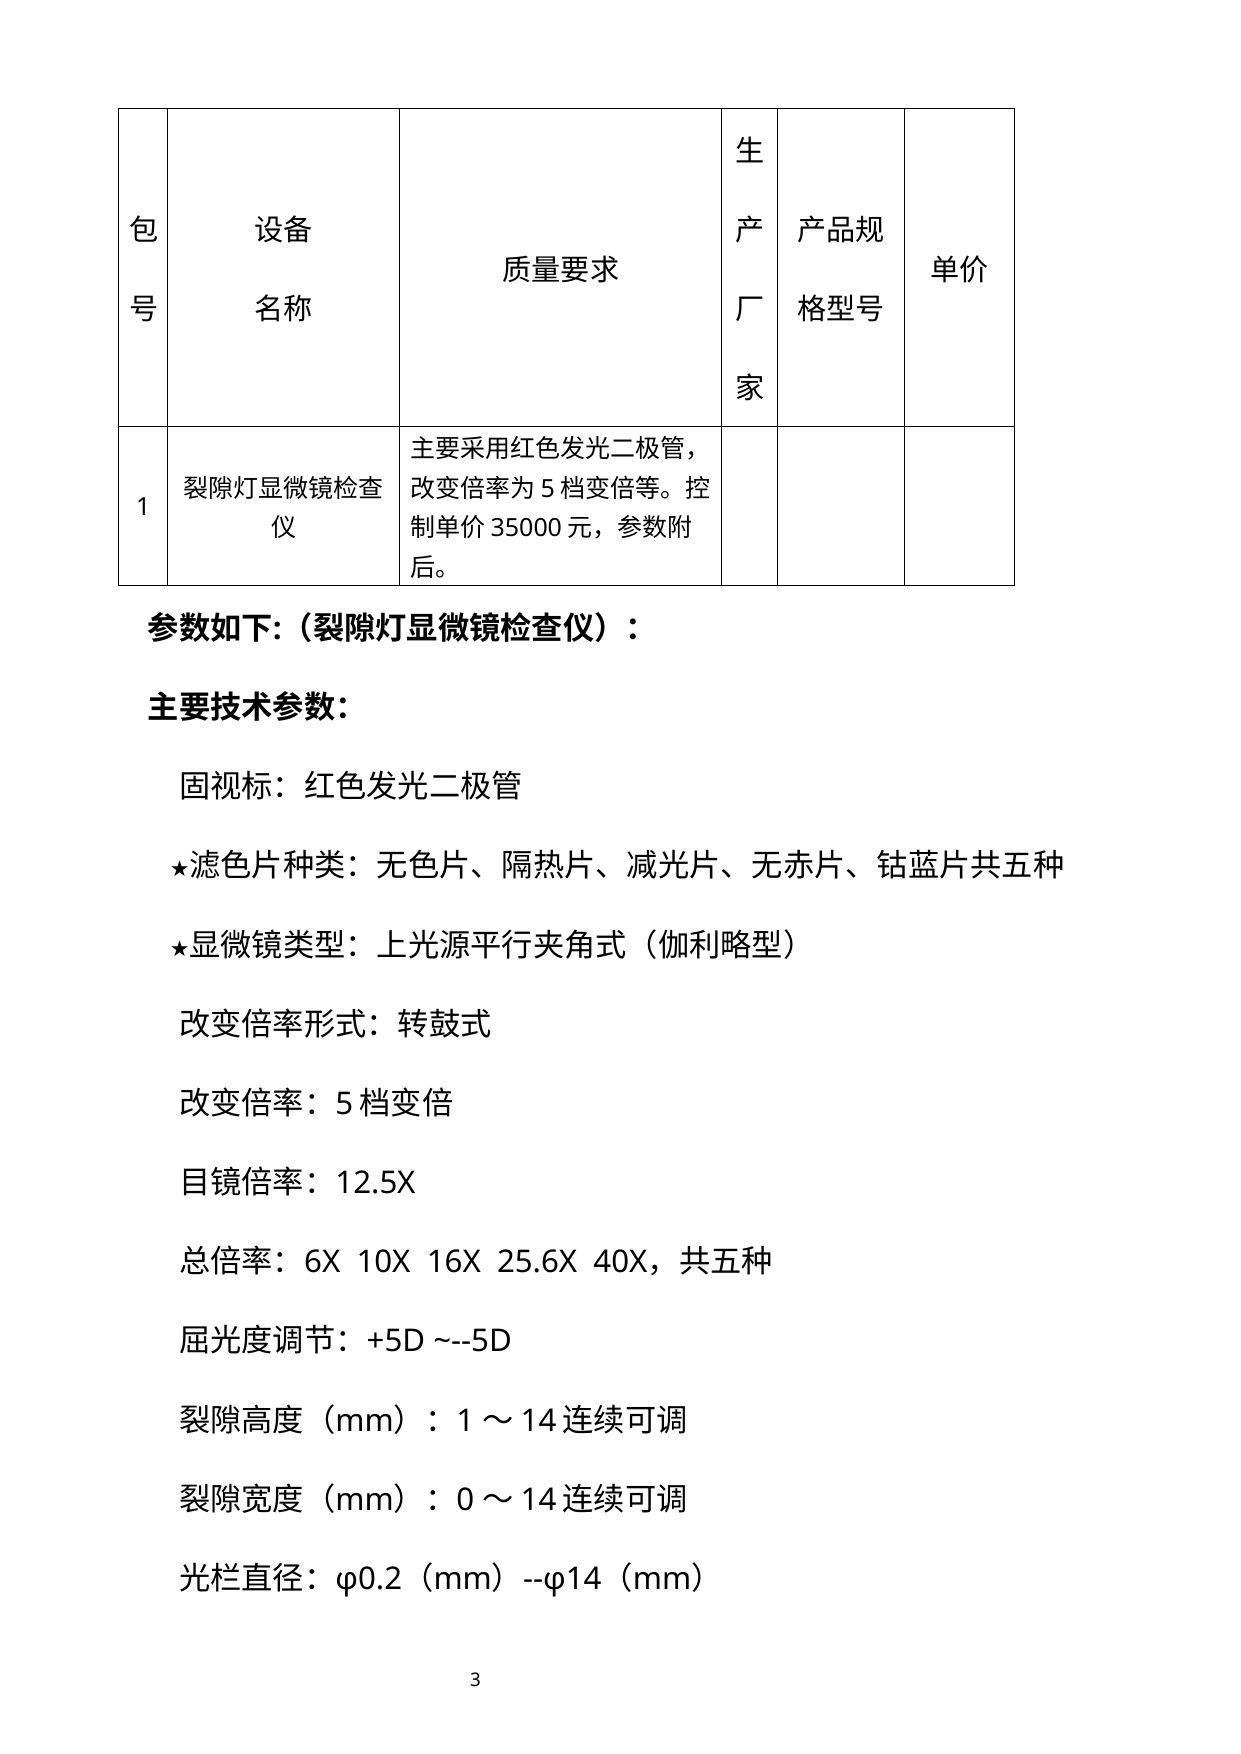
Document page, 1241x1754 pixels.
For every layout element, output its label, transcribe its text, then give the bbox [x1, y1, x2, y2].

table_header 设备 名称 [168, 109, 399, 426]
text 裂隙宽度（mm）：0 ～ 14连续可调 [148, 1457, 1092, 1536]
text 改变倍率形式：转鼓式 [148, 982, 1092, 1061]
text 裂隙高度（mm）：1 ～ 14连续可调 [148, 1378, 1092, 1457]
table_header 包号 [119, 109, 167, 426]
text ★滤色片种类：无色片、隔热片、减光片、无赤片、钴蓝片共五种 [148, 824, 1092, 903]
table_header 质量要求 [400, 109, 721, 426]
table_header 单价 [905, 109, 1014, 426]
text 光栏直径：φ0.2（mm）--φ14（mm） [148, 1536, 1092, 1615]
text 目镜倍率：12.5X [148, 1140, 1092, 1219]
table_cell 裂隙灯显微镜检查仪 [168, 427, 399, 585]
text 固视标：红色发光二极管 [148, 744, 1092, 824]
table_header 生产厂家 [722, 109, 777, 426]
text 总倍率：6X 10X 16X 25.6X 40X，共五种 [148, 1219, 1092, 1299]
text 参数如下:（裂隙灯显微镜检查仪）： [148, 586, 1092, 665]
table_header 产品规格型号 [778, 109, 904, 426]
text ★显微镜类型：上光源平行夹角式（伽利略型） [148, 903, 1092, 982]
text 改变倍率：5档变倍 [148, 1061, 1092, 1140]
table_cell 1 [119, 427, 167, 585]
table_cell [778, 427, 904, 585]
table_cell 主要采用红色发光二极管，改变倍率为5档变倍等。控制单价35000元，参数附后。 [400, 427, 721, 585]
text 屈光度调节：+5D ~--5D [148, 1299, 1092, 1378]
table_cell [722, 427, 777, 585]
table_cell [905, 427, 1014, 585]
text 主要技术参数： [148, 665, 1092, 744]
